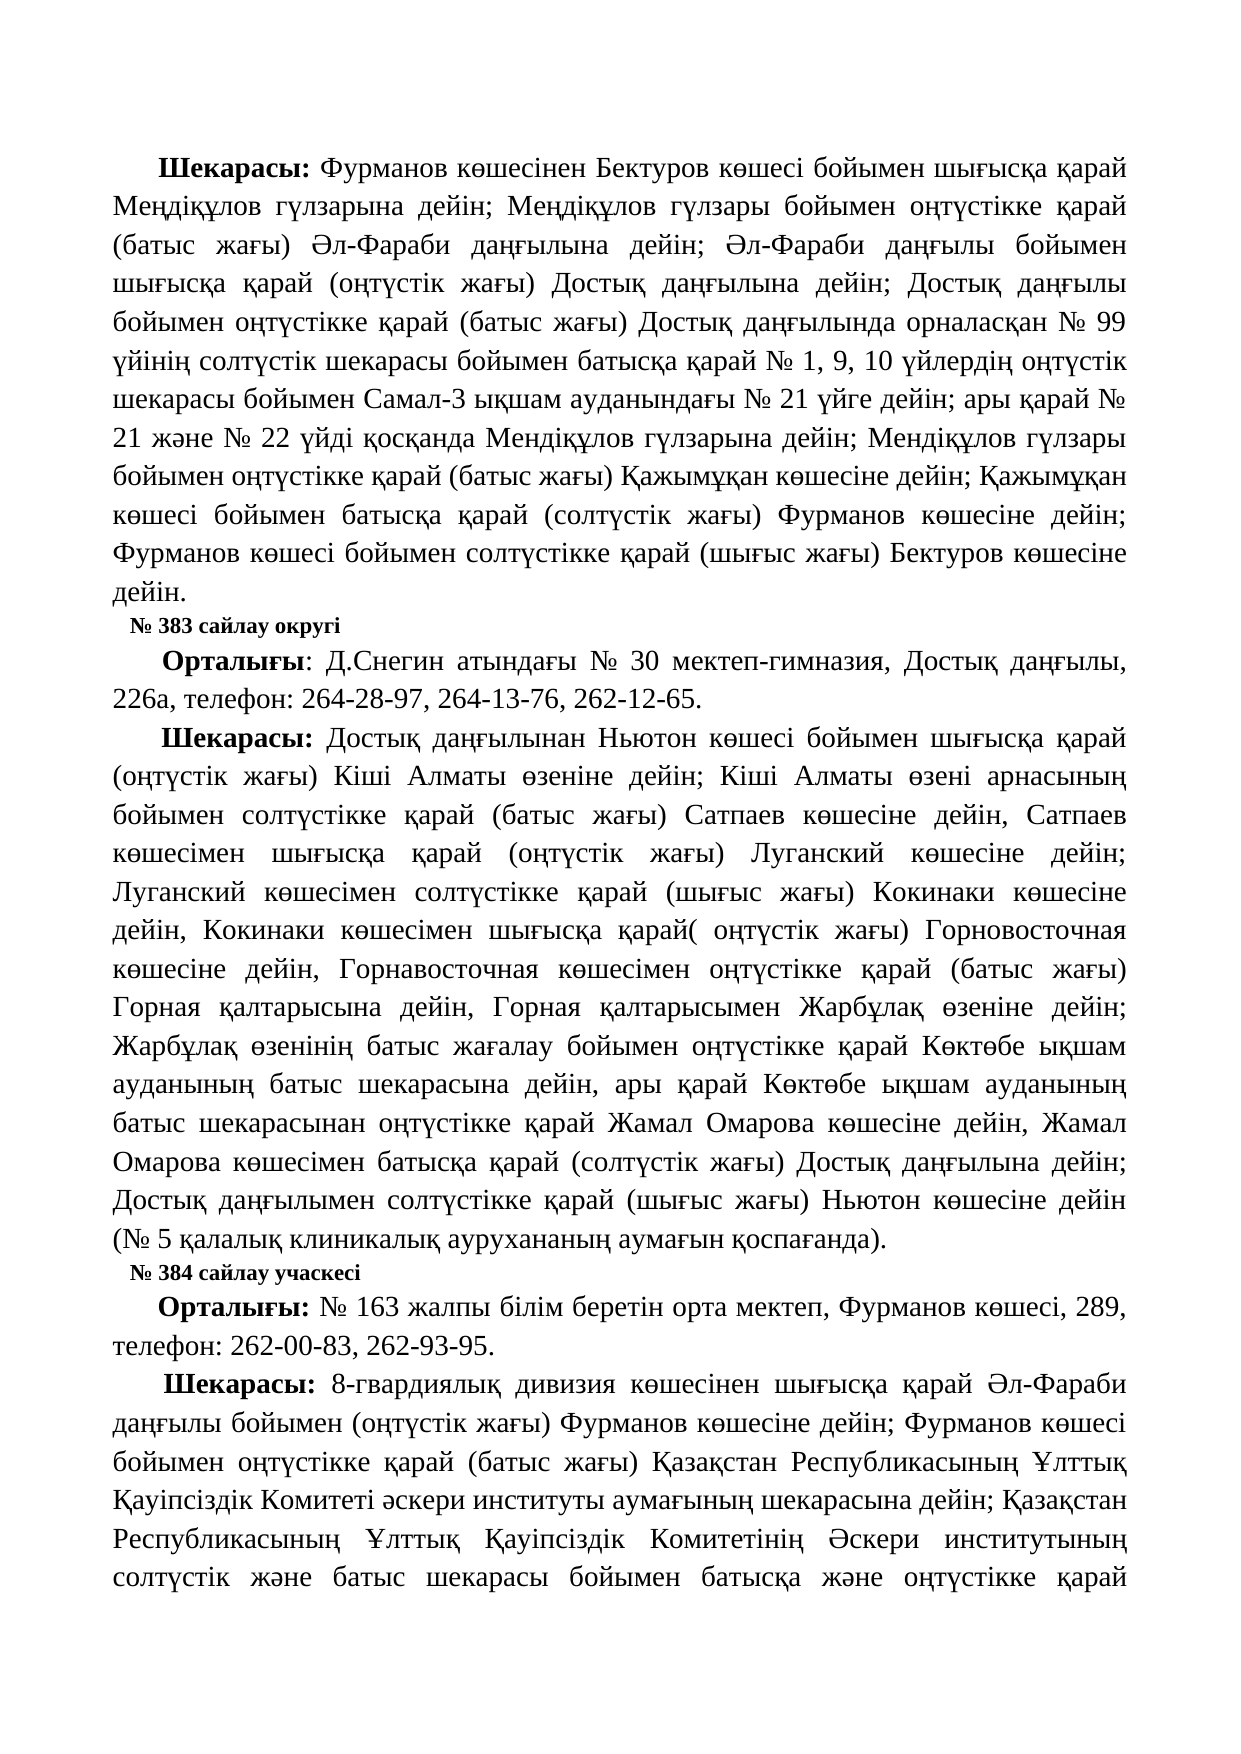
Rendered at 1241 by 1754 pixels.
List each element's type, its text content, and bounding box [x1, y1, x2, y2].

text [112, 1367, 1128, 1593]
text Орталығы: Д.Снегин атындағы № 30 мектеп-гимназия, Достық даңғылы, 226а, телефон: 264-28-97, 264-13-76, 262-12-65. [112, 643, 1128, 715]
text № 383 сайлау округі [112, 612, 1128, 639]
text Орталығы: № 163 жалпы білім беретін орта мектеп, Фурманов көшесі, 289, телефон: 262-00-83, 262-93-95. [112, 1289, 1128, 1362]
text № 384 сайлау учаскесі [112, 1259, 1128, 1286]
text Шекарасы: Достық даңғылынан Ньютон көшесі бойымен шығысқа қарай (оңтүстік жағы) Кіші Алматы өзеніне дейін; Кіші Алматы өзені арнасының бойымен солтүстікке қарай (батыс жағы) Сатпаев көшесіне дейін, Сатпаев көшесімен шығысқа қарай (оңтүстік жағы) Луганский көшесіне дейін; Луганский көшесімен солтүстікке қарай (шығыс жағы) Кокинаки көшесіне дейін, Кокинаки көшесімен шығысқа қарай( оңтүстік жағы) Горновосточная көшесіне дейін, Горнавосточная көшесімен оңтүстікке қарай (батыс жағы) Горная қалтарысына дейін, Горная қалтарысымен Жарбұлақ өзеніне дейін; Жарбұлақ өзенінің батыс жағалау бойымен оңтүстікке қарай Көктөбе ықшам ауданының батыс шекарасына дейін, ары қарай Көктөбе ықшам ауданының батыс шекарасынан оңтүстікке қарай Жамал Омарова көшесіне дейін, Жамал Омарова көшесімен батысқа қарай (солтүстік жағы) Достық даңғылына дейін; Достық даңғылымен солтүстікке қарай (шығыс жағы) Ньютон көшесіне дейін (№ 5 қалалық клиникалық аурухананың аумағын қоспағанда). [112, 720, 1128, 1254]
text Шекарасы: Фурманов көшесінен Бектуров көшесі бойымен шығысқа қарай Меңдіқұлов гүлзарына дейін; Меңдіқұлов гүлзары бойымен оңтүстікке қарай (батыс жағы) Әл-Фараби даңғылына дейін; Әл-Фараби даңғылы бойымен шығысқа қарай (оңтүстік жағы) Достық даңғылына дейін; Достық даңғылы бойымен оңтүстікке қарай (батыс жағы) Достық даңғылында орналасқан № 99 үйінің солтүстік шекарасы бойымен батысқа қарай № 1, 9, 10 үйлердің оңтүстік шекарасы бойымен Самал-3 ықшам ауданындағы № 21 үйге дейін; ары қарай № 21 және № 22 үйді қосқанда Мендіқұлов гүлзарына дейін; Мендіқұлов гүлзары бойымен оңтүстікке қарай (батыс жағы) Қажымұқан көшесіне дейін; Қажымұқан көшесі бойымен батысқа қарай (солтүстік жағы) Фурманов көшесіне дейін; Фурманов көшесі бойымен солтүстікке қарай (шығыс жағы) Бектуров көшесіне дейін. [112, 150, 1128, 607]
